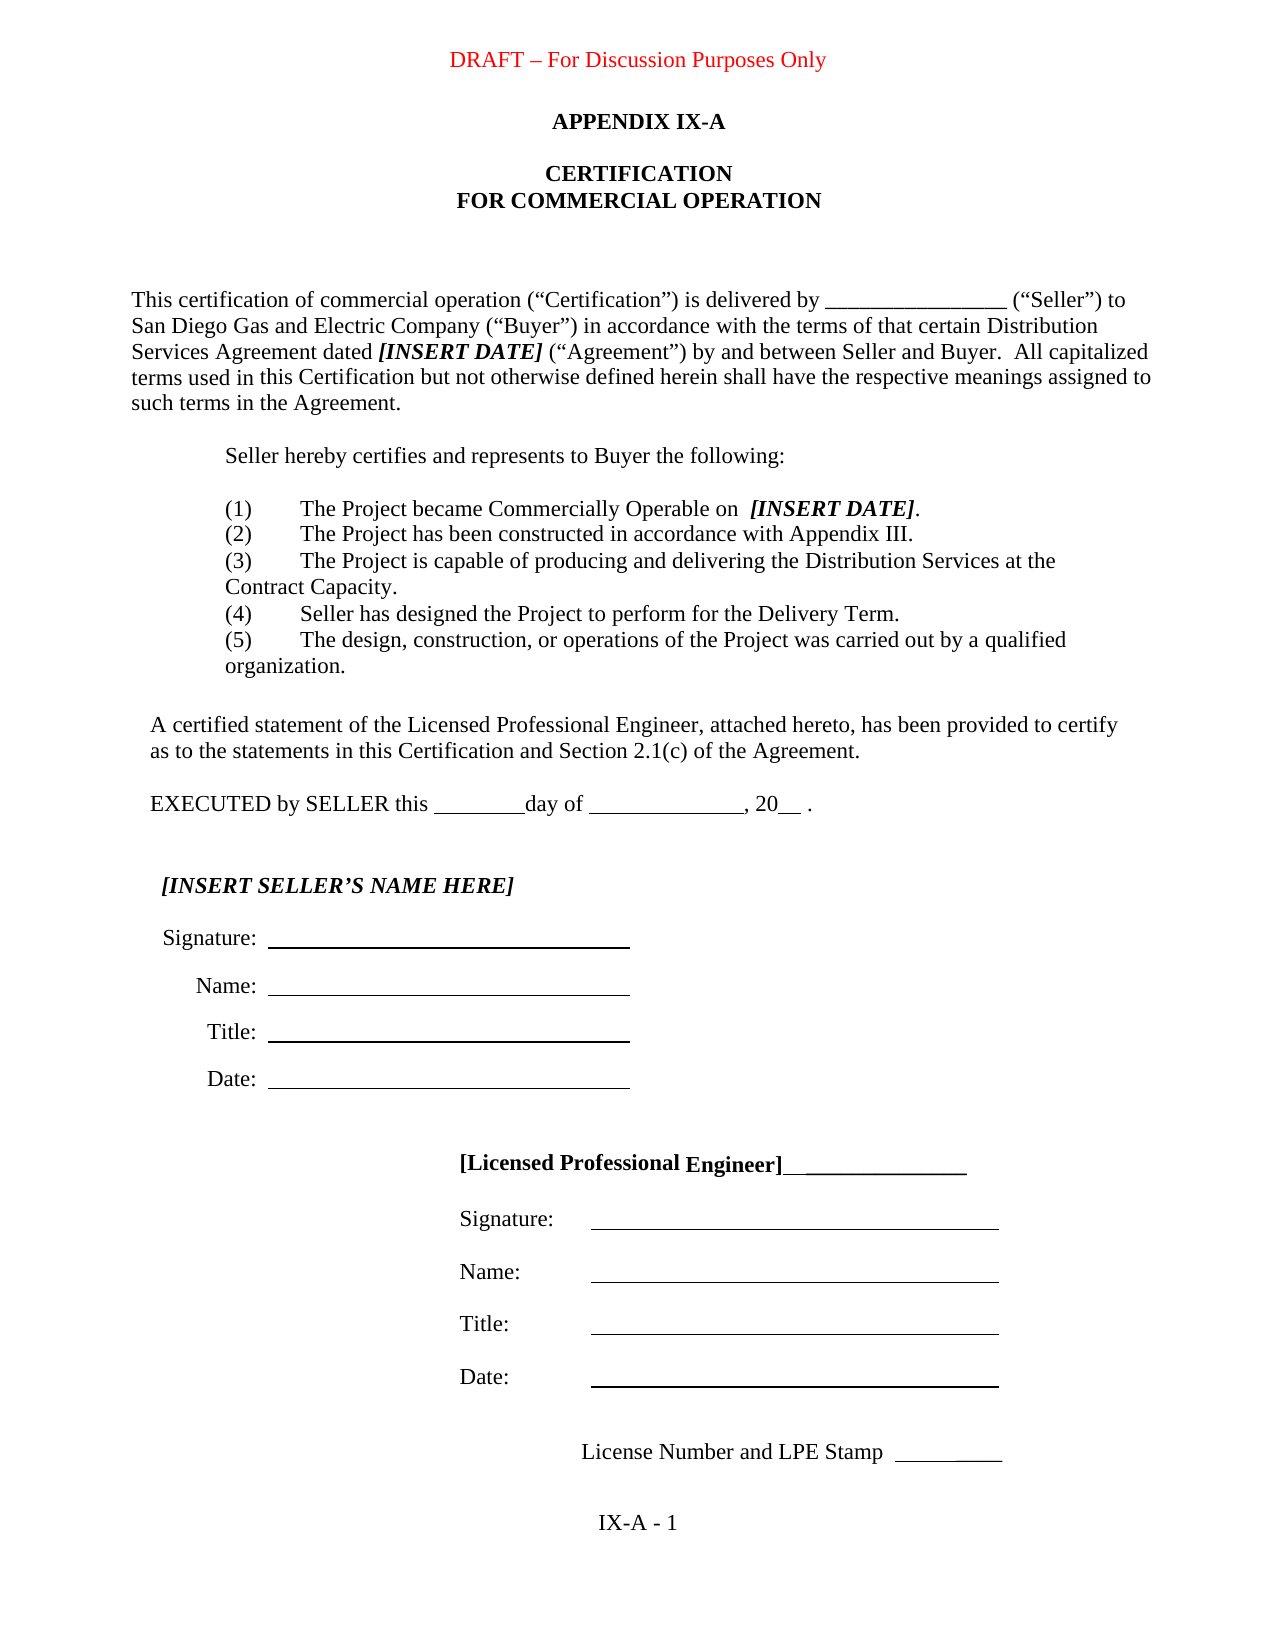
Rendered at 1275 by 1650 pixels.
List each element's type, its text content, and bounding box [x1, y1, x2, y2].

table_cell Date: [143, 1056, 578, 1097]
text A certified statement of the Licensed Professional Engineer, attached hereto, has been provided to certify as to the statements in this Certification and Section 2.1(c) of the Agreement. [150, 711, 1121, 764]
table_cell Signature: [143, 924, 578, 964]
table_cell Title: [143, 1010, 578, 1056]
table_header [INSERT SELLER’S NAME HERE] [143, 843, 578, 924]
table_cell Date: [459, 1351, 591, 1399]
text Seller hereby certifies and represents to Buyer the following: [225, 442, 1154, 468]
text (1) The Project became Commercially Operable on [INSERT DATE]. [225, 494, 1154, 521]
text This certification of commercial operation (“Certification”) is delivered by ________________ (“Seller”) to San Diego Gas and Electric Company (“Buyer”) in accordance with the terms of that certain Distribution Services Agreement dated [INSERT DATE] (“Agreement”) by and between Seller and Buyer. All capitalized terms used in this Certification but not otherwise defined herein shall have the respective meanings assigned to such terms in the Agreement. [131, 286, 1154, 416]
text [Licensed Professional Engineer] ______________ [459, 1149, 1154, 1177]
text EXECUTED by SELLER this day of , 20 . [150, 790, 1154, 816]
table_cell Title: [459, 1299, 591, 1351]
table_header Signature: [459, 1198, 591, 1246]
table_header [591, 1198, 1275, 1246]
table_cell Name: [143, 964, 578, 1010]
text (5) The design, construction, or operations of the Project was carried out by a qualified organization. [225, 627, 1070, 679]
text (4) Seller has designed the Project to perform for the Delivery Term. [225, 600, 1154, 626]
table_cell [591, 1299, 1275, 1351]
table_cell [591, 1246, 1275, 1298]
table_cell Name: [459, 1246, 591, 1298]
text (3) The Project is capable of producing and delivering the Distribution Services at the [225, 547, 1154, 574]
text License Number and LPE Stamp ____ [581, 1438, 1154, 1464]
text APPENDIX IX-A [547, 108, 731, 135]
table_cell [591, 1351, 1275, 1399]
text CERTIFICATION [540, 160, 737, 186]
text DRAFT – For Discussion Purposes Only [449, 45, 1154, 71]
text FOR COMMERCIAL OPERATION [451, 186, 827, 212]
text (2) The Project has been constructed in accordance with Appendix III. [225, 521, 1154, 547]
text Contract Capacity. [225, 574, 1154, 600]
